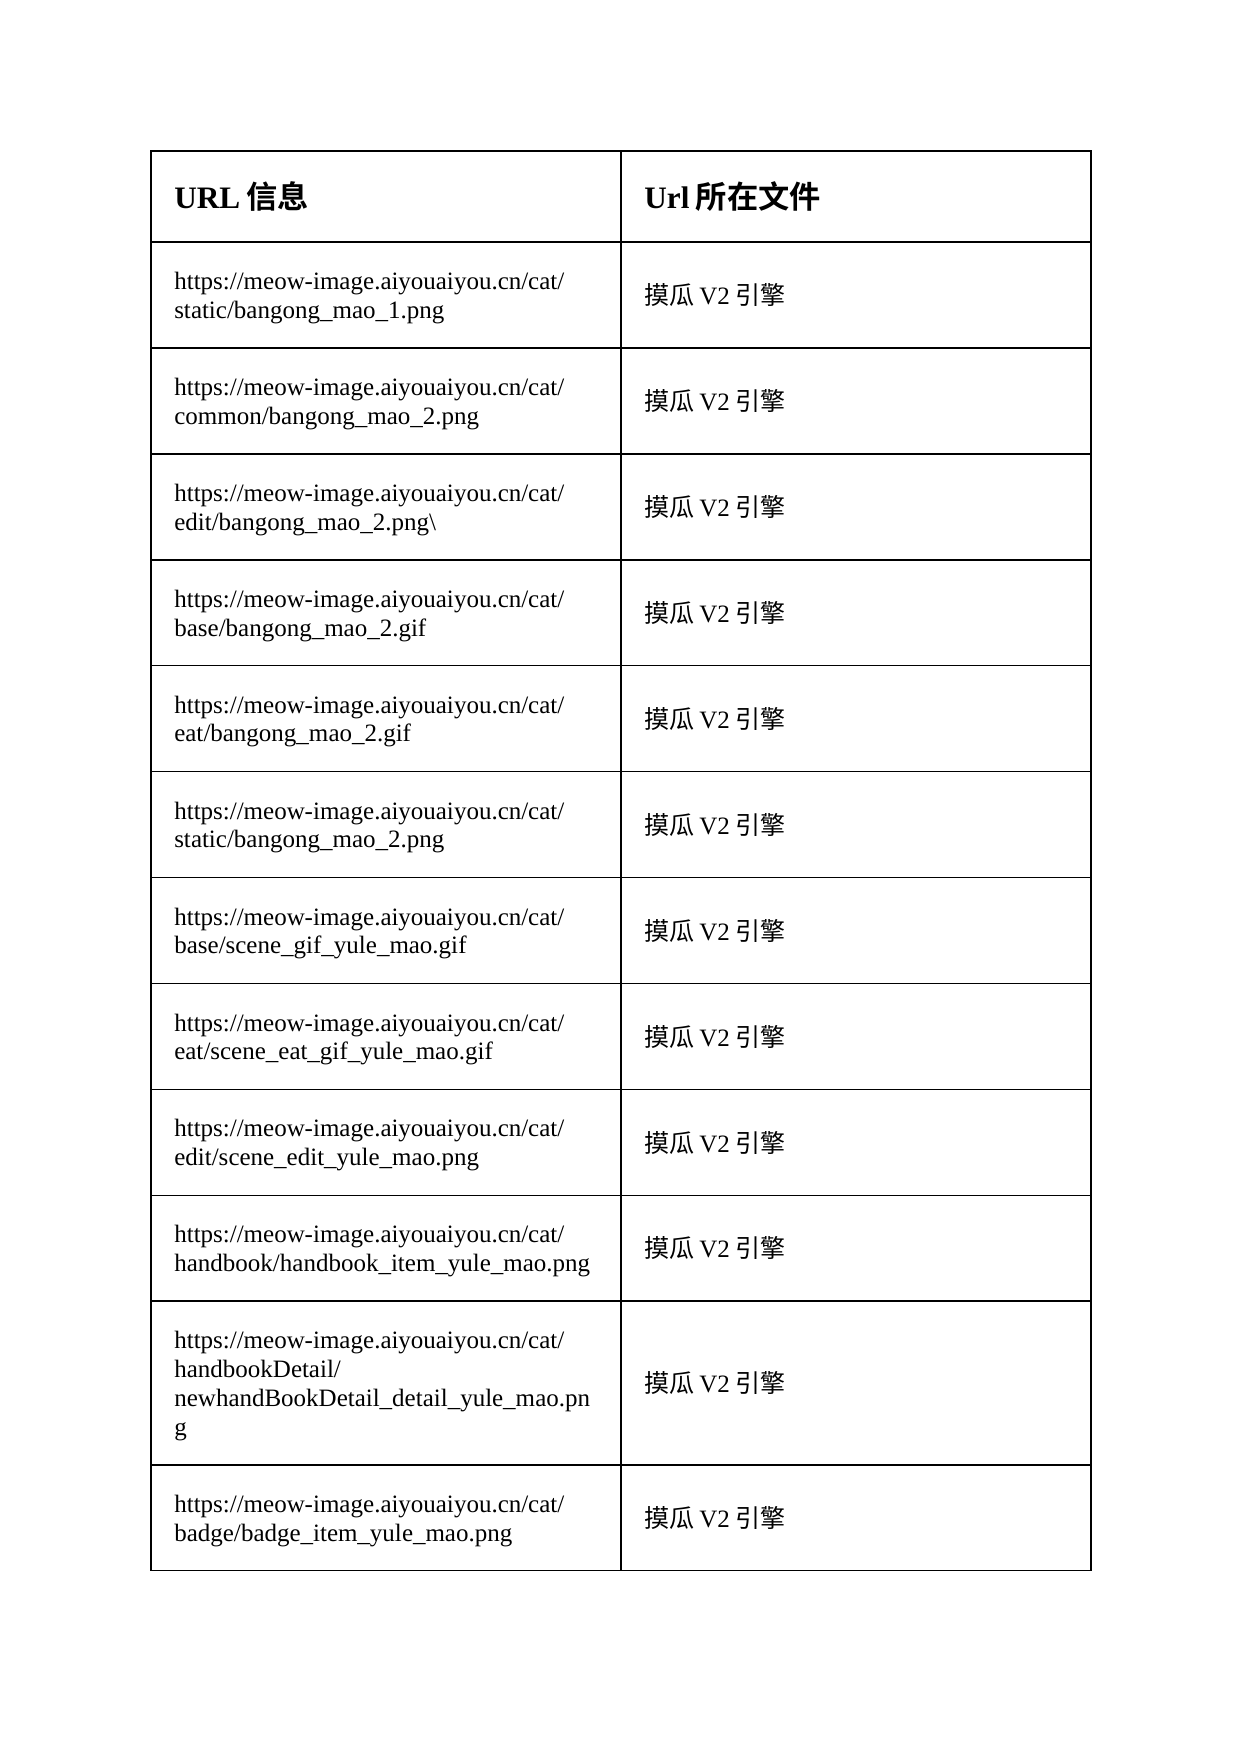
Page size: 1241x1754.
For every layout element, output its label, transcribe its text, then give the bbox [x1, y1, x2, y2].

table_cell https://meow-image.aiyouaiyou.cn/cat/badge/badge_item_yule_mao.png [152, 1466, 620, 1570]
table_cell 摸瓜V2引擎 [622, 1090, 1090, 1194]
table_cell 摸瓜V2引擎 [622, 1302, 1090, 1464]
table_cell 摸瓜V2引擎 [622, 349, 1090, 453]
table_cell https://meow-image.aiyouaiyou.cn/cat/handbookDetail/newhandBookDetail_detail_yule_mao.png [152, 1302, 620, 1464]
table_cell https://meow-image.aiyouaiyou.cn/cat/base/scene_gif_yule_mao.gif [152, 878, 620, 983]
table_cell https://meow-image.aiyouaiyou.cn/cat/edit/bangong_mao_2.png\ [152, 455, 620, 559]
table_cell https://meow-image.aiyouaiyou.cn/cat/common/bangong_mao_2.png [152, 349, 620, 453]
table_cell 摸瓜V2引擎 [622, 561, 1090, 665]
table_cell https://meow-image.aiyouaiyou.cn/cat/static/bangong_mao_2.png [152, 772, 620, 877]
table_cell 摸瓜V2引擎 [622, 878, 1090, 983]
table_cell https://meow-image.aiyouaiyou.cn/cat/base/bangong_mao_2.gif [152, 561, 620, 665]
table_cell 摸瓜V2引擎 [622, 984, 1090, 1088]
table_cell https://meow-image.aiyouaiyou.cn/cat/edit/scene_edit_yule_mao.png [152, 1090, 620, 1194]
table_cell https://meow-image.aiyouaiyou.cn/cat/eat/bangong_mao_2.gif [152, 666, 620, 771]
table_cell 摸瓜V2引擎 [622, 455, 1090, 559]
table_cell 摸瓜V2引擎 [622, 772, 1090, 877]
table_cell 摸瓜V2引擎 [622, 1196, 1090, 1300]
table_cell 摸瓜V2引擎 [622, 1466, 1090, 1570]
table_cell https://meow-image.aiyouaiyou.cn/cat/static/bangong_mao_1.png [152, 243, 620, 347]
table_cell https://meow-image.aiyouaiyou.cn/cat/eat/scene_eat_gif_yule_mao.gif [152, 984, 620, 1088]
table_cell 摸瓜V2引擎 [622, 666, 1090, 771]
table_cell 摸瓜V2引擎 [622, 243, 1090, 347]
table_header Url所在文件 [622, 152, 1090, 241]
table_cell https://meow-image.aiyouaiyou.cn/cat/handbook/handbook_item_yule_mao.png [152, 1196, 620, 1300]
table_header URL信息 [152, 152, 620, 241]
